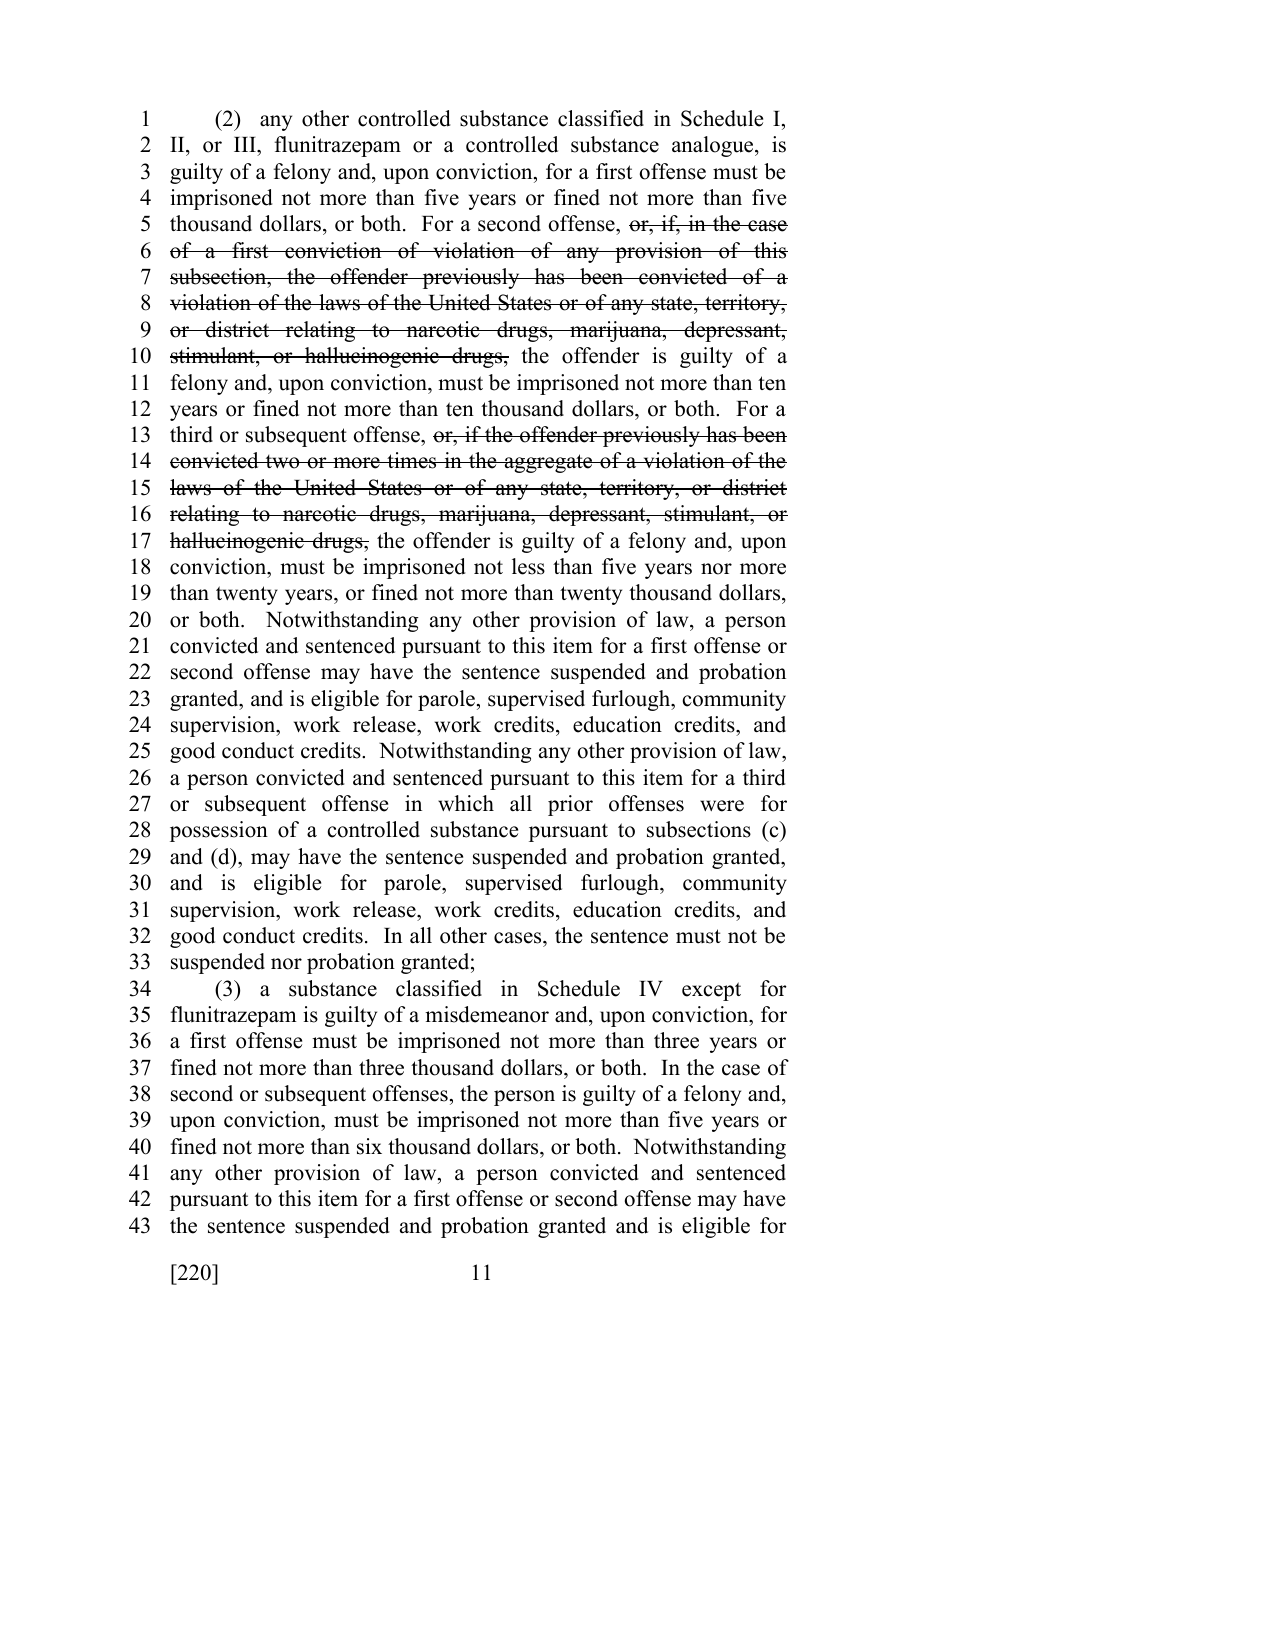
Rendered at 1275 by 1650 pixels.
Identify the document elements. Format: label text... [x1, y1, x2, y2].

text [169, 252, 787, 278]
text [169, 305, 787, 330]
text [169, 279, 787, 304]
text (2) any other controlled substance classified in Schedule I, II, or III, flunitrazepam or a controlled substance analogue, is guilty of a felony and, upon conviction, for a first offense must be imprisoned not more than five years or fined not more than five thousand dollars, or both. For a second offense, or, if, in the case of a first conviction of violation of any provision of this subsection, the offender previously has been convicted of a violation of the laws of the United States or of any state, territory, or district relating to narcotic drugs, marijuana, depressant, stimulant, or hallucinogenic drugs, the offender is guilty of a felony and, upon conviction, must be imprisoned not more than ten years or fined not more than ten thousand dollars, or both. For a third or subsequent offense, or, if the offender previously has been convicted two or more times in the aggregate of a violation of the laws of the United States or of any state, territory, or district relating to narcotic drugs, marijuana, depressant, stimulant, or hallucinogenic drugs, the offender is guilty of a felony and, upon conviction, must be imprisoned not less than five years nor more than twenty years, or fined not more than twenty thousand dollars, or both. Notwithstanding any other provision of law, a person convicted and sentenced pursuant to this item for a first offense or second offense may have the sentence suspended and probation granted, and is eligible for parole, supervised furlough, community supervision, work release, work credits, education credits, and good conduct credits. Notwithstanding any other provision of law, a person convicted and sentenced pursuant to this item for a third or subsequent offense in which all prior offenses were for possession of a controlled substance pursuant to subsections (c) and (d), may have the sentence suspended and probation granted, and is eligible for parole, supervised furlough, community supervision, work release, work credits, education credits, and good conduct credits. In all other cases, the sentence must not be suspended nor probation granted; [169, 516, 787, 975]
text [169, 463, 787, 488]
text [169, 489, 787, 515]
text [169, 975, 787, 1238]
